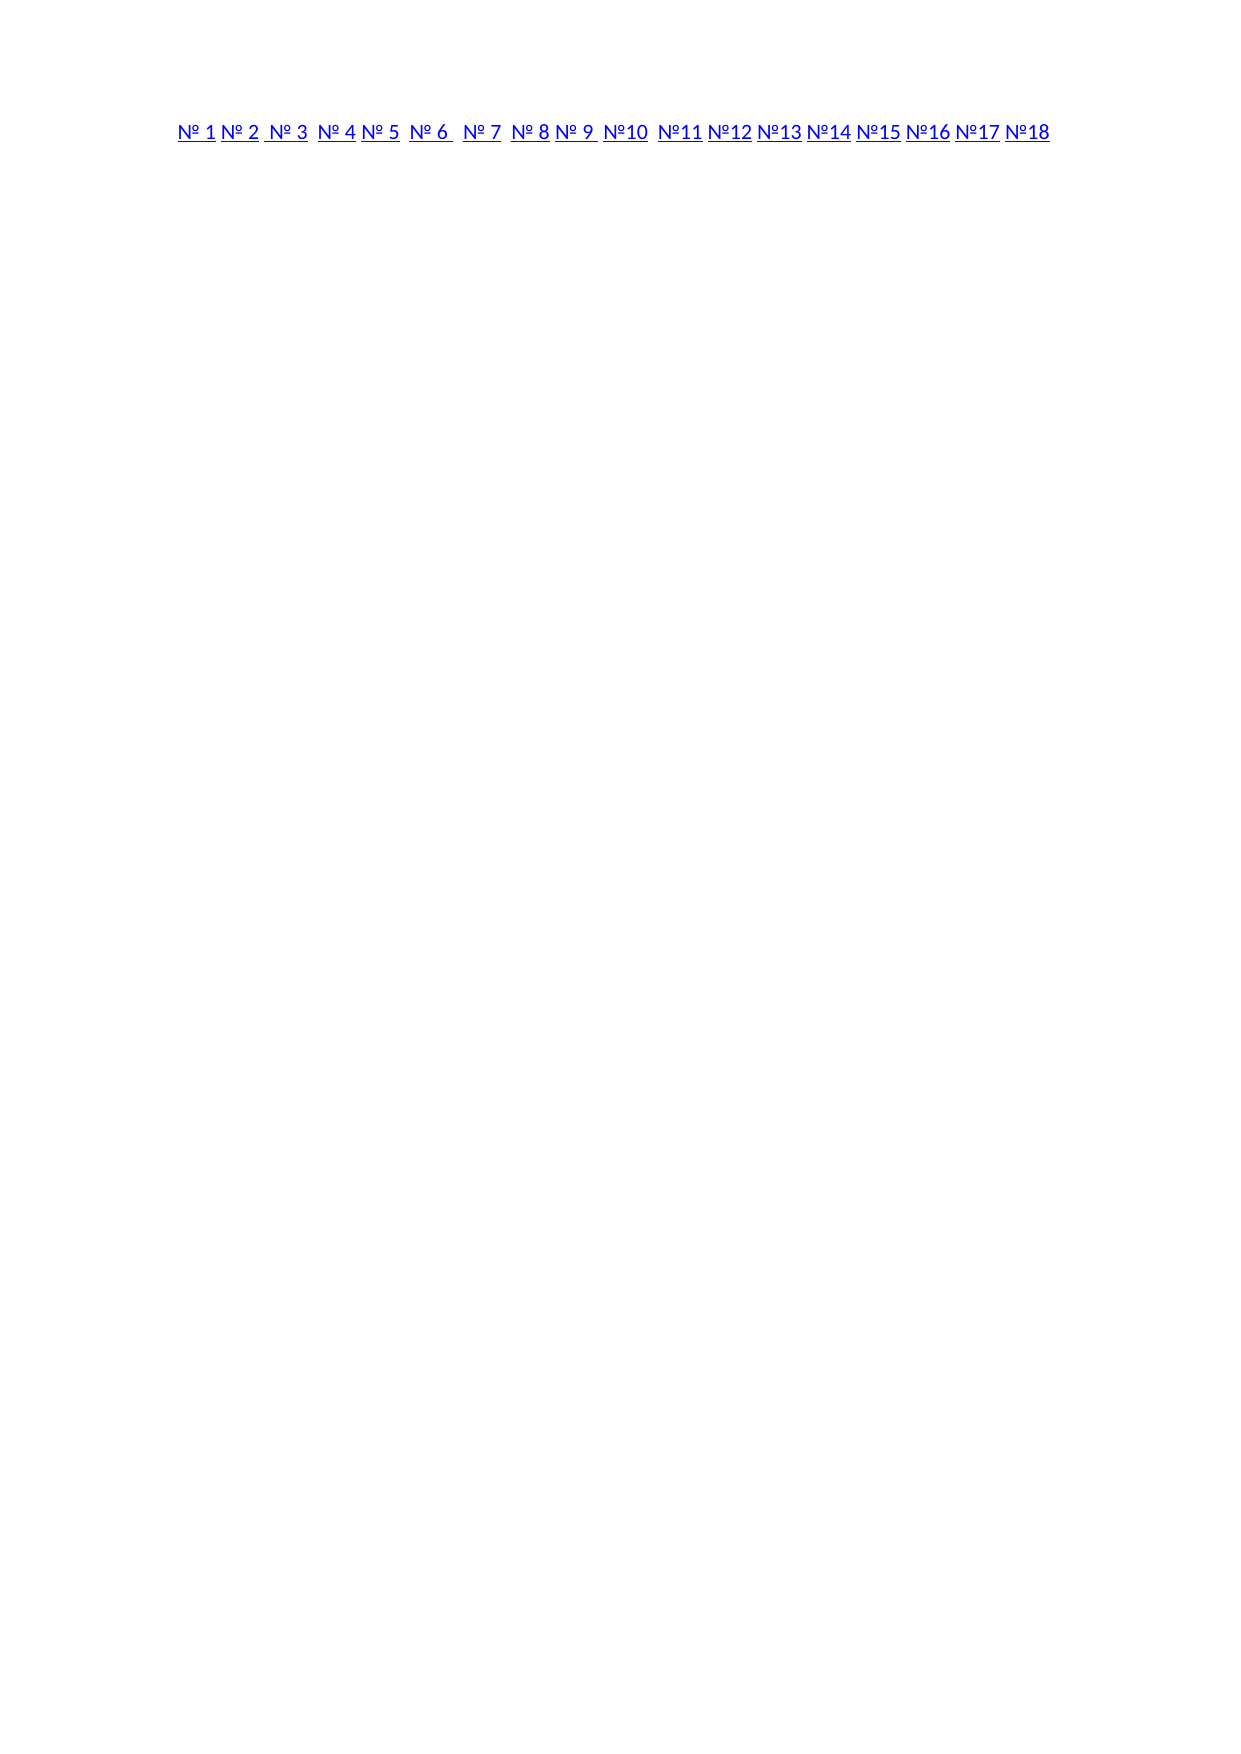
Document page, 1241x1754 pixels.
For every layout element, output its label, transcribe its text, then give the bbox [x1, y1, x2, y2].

text № 1 № 2 № 3 № 4 № 5 № 6 № 7 № 8 № 9 №10 №11 №12 №13 №14 №15 №16 №17 №18 [177, 118, 1152, 145]
